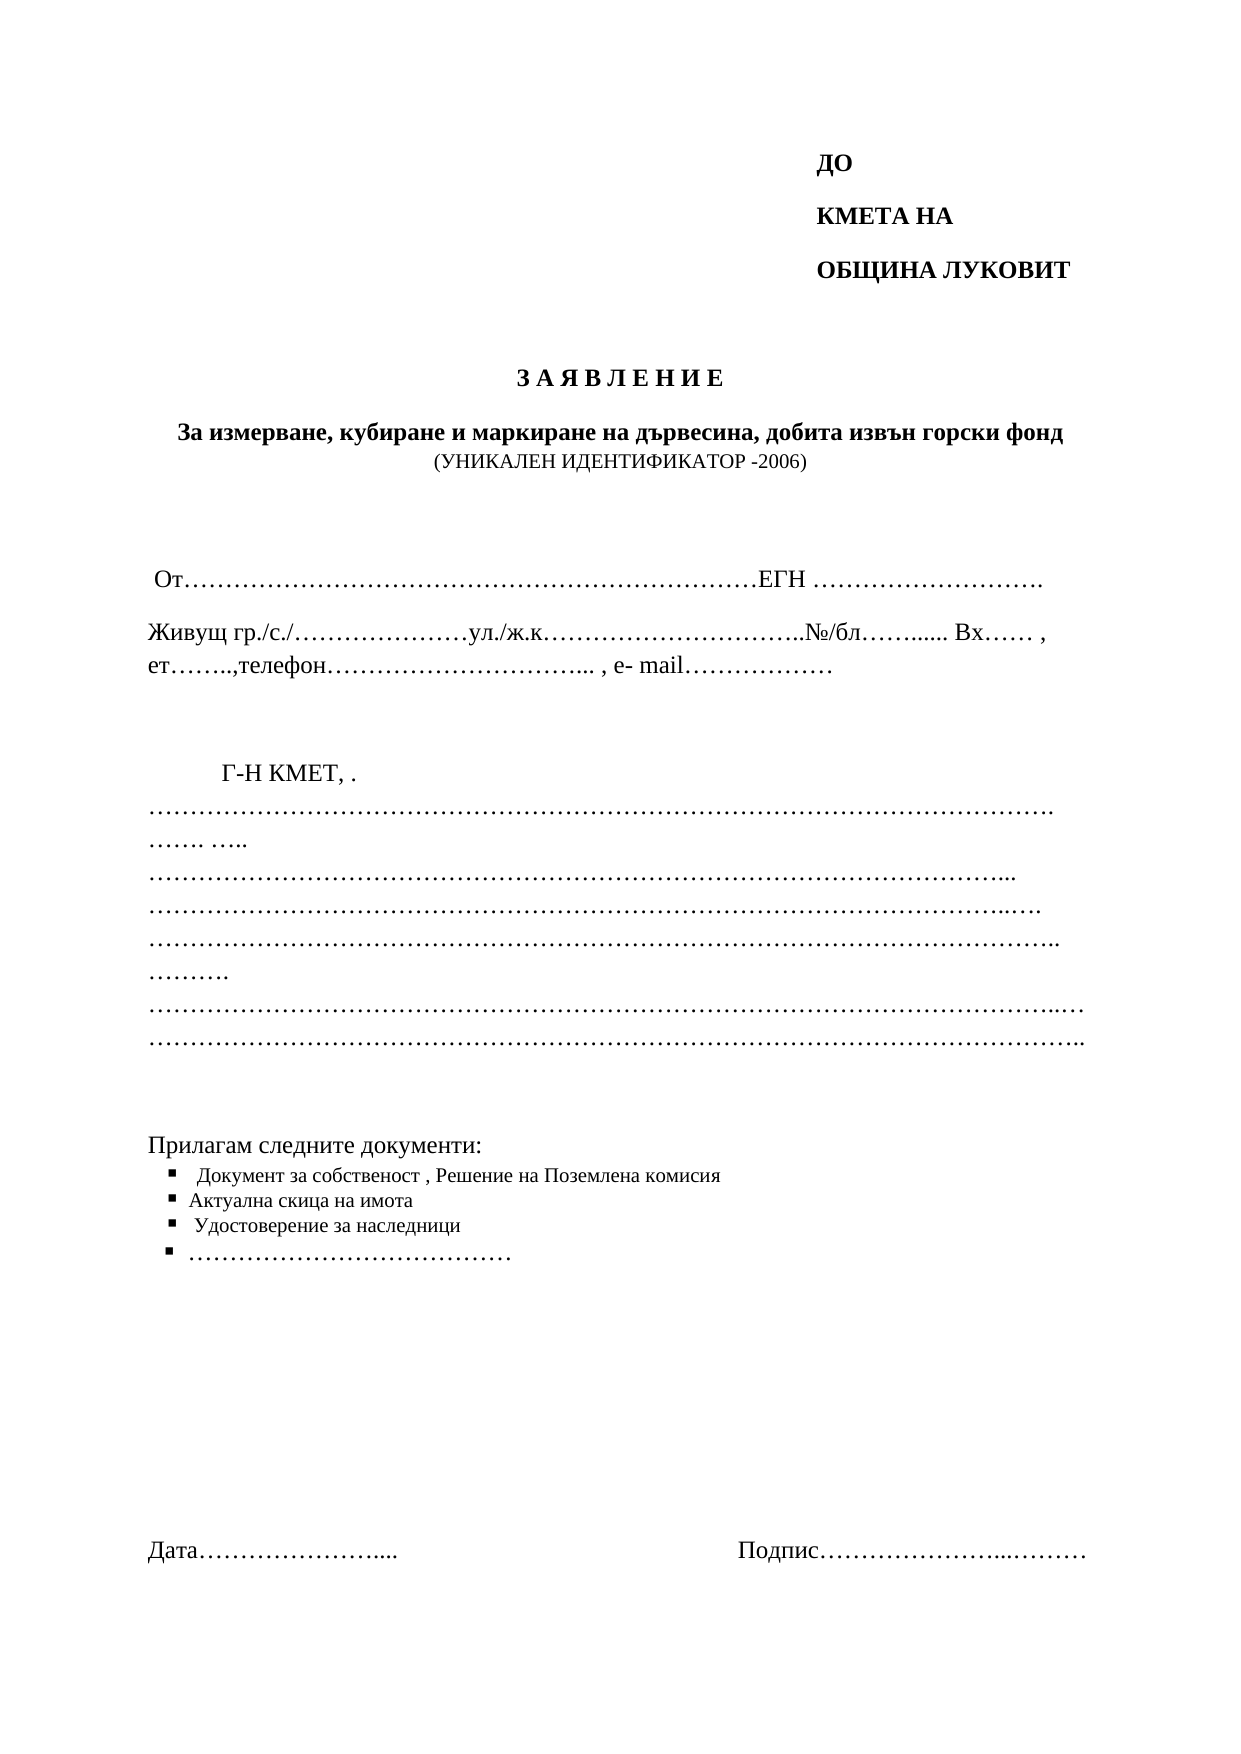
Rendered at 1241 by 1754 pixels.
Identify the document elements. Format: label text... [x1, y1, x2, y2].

text Удостоверение за наследници [148, 1212, 1093, 1237]
text Живущ гр./с./…………………ул./ж.к…………………………..№/бл……...... Вх…… , ет……..,телефон…………………………... , е- mail……………… [148, 617, 1093, 679]
text Актуална скица на имота [148, 1188, 1093, 1212]
text КМЕТА НА [148, 201, 1093, 230]
text ДО [148, 148, 1093, 176]
text От……………………………………………………………ЕГН ………………………. [148, 564, 1093, 592]
text Прилагам следните документи: [148, 1130, 1093, 1159]
text З А Я В Л Е Н И Е [443, 363, 1093, 392]
text ………………………………… [148, 1237, 1093, 1266]
text За измерване, кубиране и маркиране на дървесина, добита извън горски фонд (УНИКАЛЕН ИДЕНТИФИКАТОР -2006) [148, 417, 1093, 473]
text Дата………………….... Подпис…………………...……… [148, 1535, 1093, 1564]
text Документ за собственост , Решение на Поземлена комисия [148, 1159, 1093, 1188]
text ОБЩИНА ЛУКОВИТ [148, 255, 1093, 284]
text Г-Н КМЕТ, .……………………………………………………………………………………………….……. …..…………………………………………………………………………………………... …………………………………………………………………………………………..….………………………………………………………………………………………………..………. ………………………………………………………………………………………………..… ………………………………………………………………………………………………….. [148, 758, 1093, 1051]
